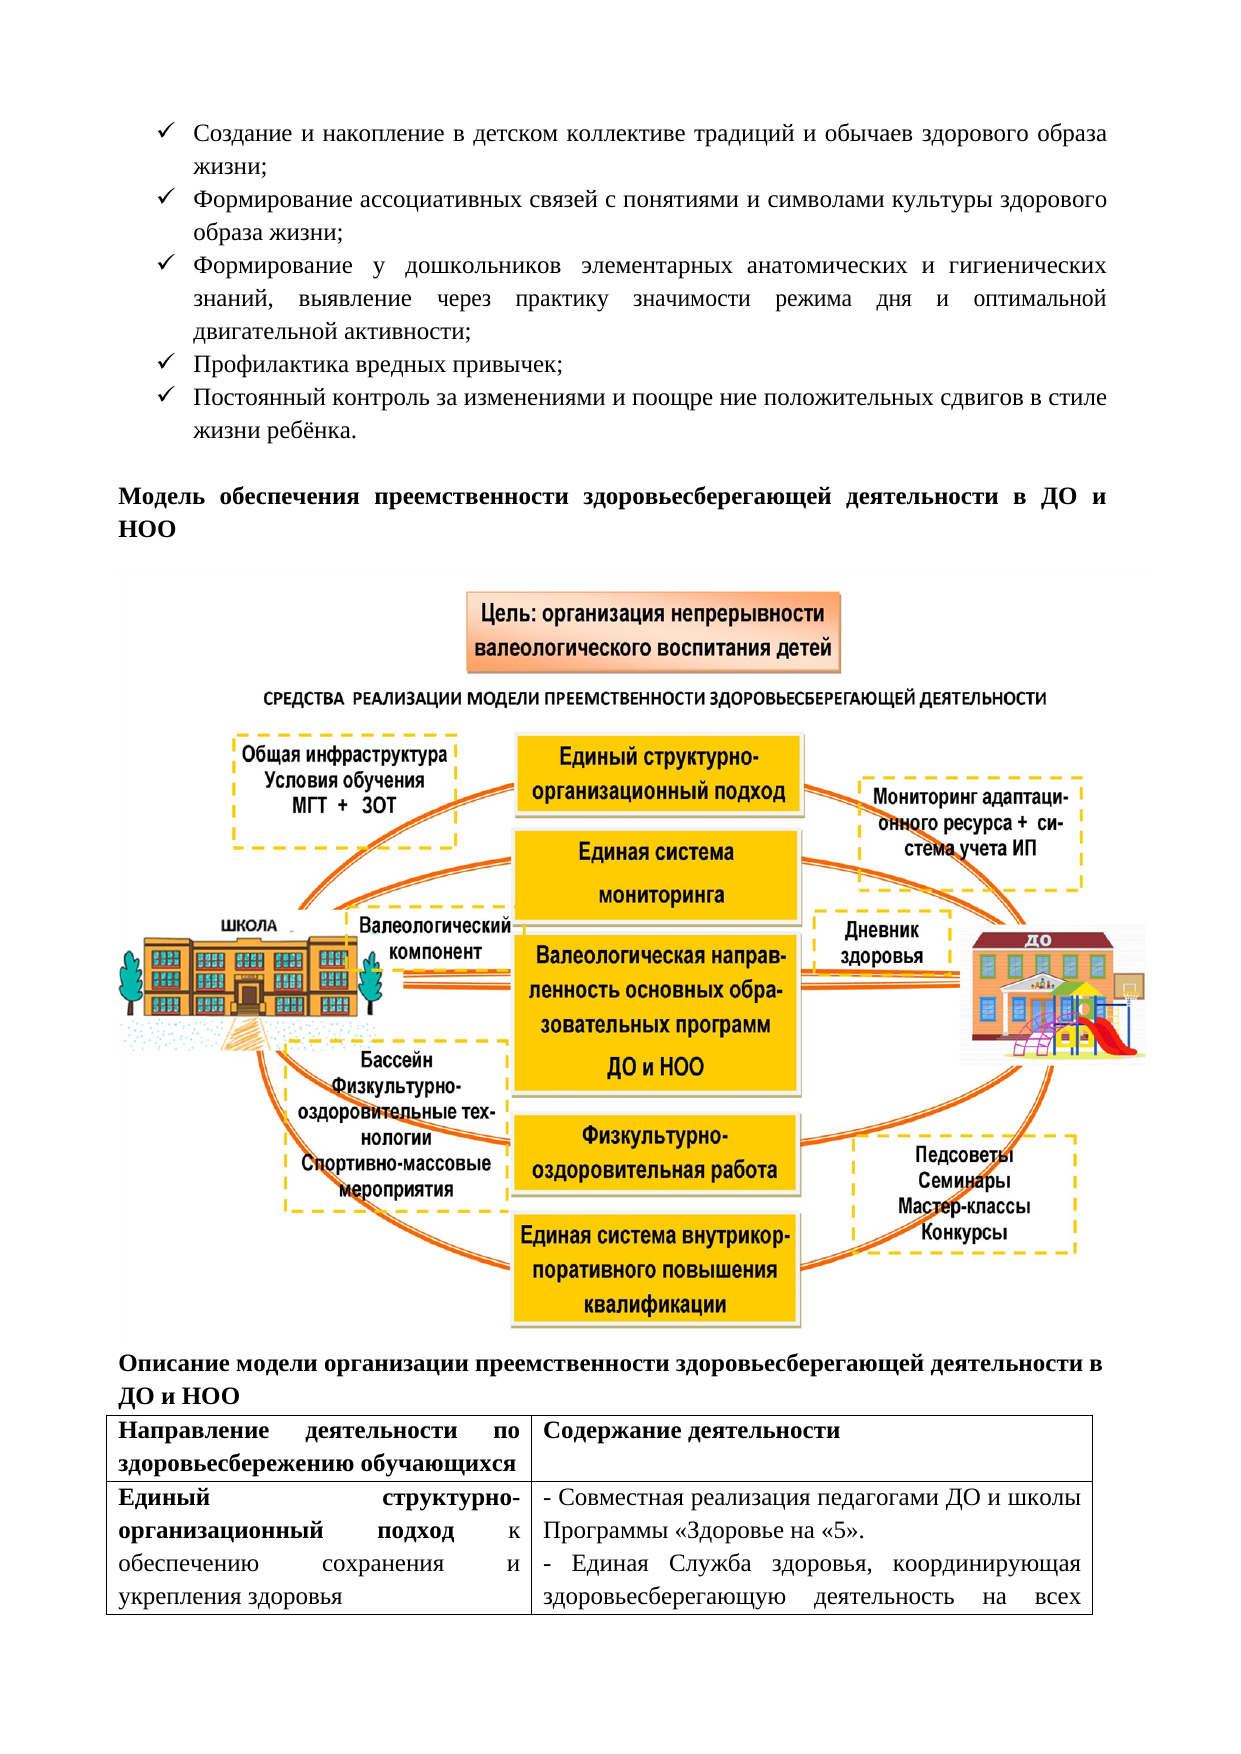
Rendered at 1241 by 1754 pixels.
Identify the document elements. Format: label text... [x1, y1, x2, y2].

list Формирование ассоциативных связей с понятиями и символами культуры здорового образа жизни; [156, 184, 1107, 246]
picture [118, 568, 1148, 1345]
list Постоянный контроль за изменениями и поощре ние положительных сдвигов в стиле жизни ребёнка. [156, 382, 1107, 444]
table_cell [107, 1482, 531, 1614]
list Профилактика вредных привычек; [156, 349, 1107, 378]
text Описание модели организации преемственности здоровьесберегающей деятельности в ДО и НОО [118, 1348, 1107, 1410]
table_header Содержание деятельности [532, 1416, 1092, 1481]
list Создание и накопление в детском коллективе традиций и обычаев здорового образа жизни; [156, 118, 1107, 180]
table_header Направление деятельности по здоровьесбережению обучающихся [107, 1416, 531, 1481]
text Модель обеспечения преемственности здоровьесберегающей деятельности в ДО и НОО [118, 481, 1107, 543]
list Формирование у дошкольников элементарных анатомических и гигиенических знаний, выявление через практику значимости режима дня и оптимальной двигательной активности; [156, 250, 1107, 345]
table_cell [532, 1482, 1092, 1614]
